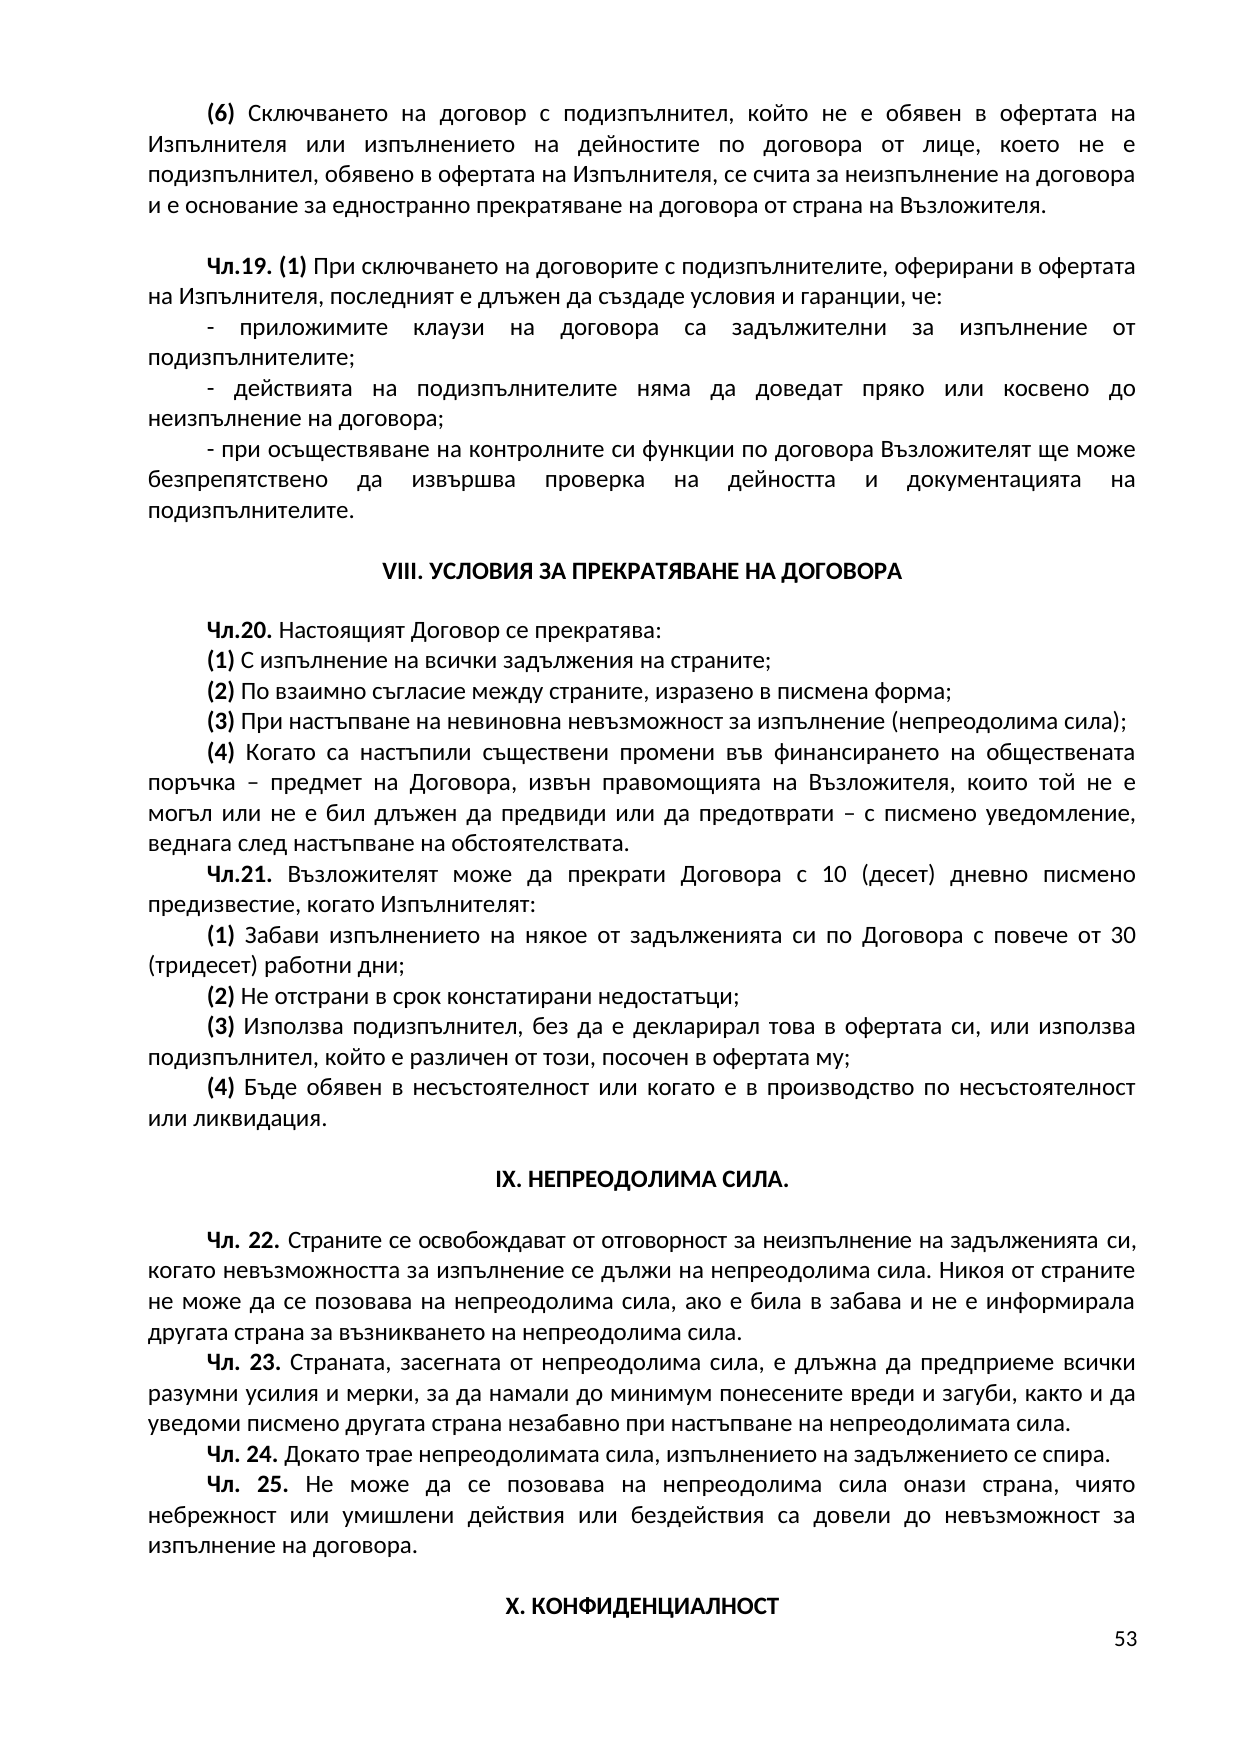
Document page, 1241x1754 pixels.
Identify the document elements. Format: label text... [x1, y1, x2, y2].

text (2) Не отстрани в срок констатирани недостатъци; [148, 980, 1137, 1011]
text ІХ. НЕПРЕОДОЛИМА СИЛА. [148, 1163, 1137, 1194]
text (1) Забави изпълнението на някое от задълженията си по Договора с повече от 30 (тридесет) работни дни; [148, 919, 1137, 980]
text (6) Сключването на договор с подизпълнител, който не е обявен в офертата на Изпълнителя или изпълнението на дейностите по договора от лице, което не е подизпълнител, обявено в офертата на Изпълнителя, се счита за неизпълнение на договора и е основание за едностранно прекратяване на договора от страна на Възложителя. [148, 97, 1137, 219]
text Х. КОНФИДЕНЦИАЛНОСТ [148, 1590, 1137, 1621]
text (4) Когато са настъпили съществени промени във финансирането на обществената поръчка – предмет на Договора, извън правомощията на Възложителя, които той не е могъл или не е бил длъжен да предвиди или да предотврати – с писмено уведомление, веднага след настъпване на обстоятелствата. [148, 736, 1137, 858]
text Чл.21. Възложителят може да прекрати Договора с 10 (десет) дневно писмено предизвестие, когато Изпълнителят: [148, 858, 1137, 919]
text (3) При настъпване на невиновна невъзможност за изпълнение (непреодолима сила); [148, 705, 1137, 736]
text - при осъществяване на контролните си функции по договора Възложителят ще може безпрепятствено да извършва проверка на дейността и документацията на подизпълнителите. [148, 433, 1137, 525]
text Чл. 25. Не може да се позовава на непреодолима сила онази страна, чиято небрежност или умишлени действия или бездействия са довели до невъзможност за изпълнение на договора. [148, 1468, 1137, 1560]
text (4) Бъде обявен в несъстоятелност или когато е в производство по несъстоятелност или ликвидация. [148, 1072, 1137, 1133]
text (2) По взаимно съгласие между страните, изразено в писмена форма; [148, 675, 1137, 705]
text (1) С изпълнение на всички задължения на страните; [148, 644, 1137, 675]
text VІІІ. УСЛОВИЯ ЗА ПРЕКРАТЯВАНЕ НА ДОГОВОРА [148, 555, 1137, 586]
text Чл. 24. Докато трае непреодолимата сила, изпълнението на задължението се спира. [148, 1438, 1137, 1468]
text - приложимите клаузи на договора са задължителни за изпълнение от подизпълнителите; [148, 311, 1137, 372]
text Чл.19. (1) При сключването на договорите с подизпълнителите, оферирани в офертата на Изпълнителя, последният е длъжен да създаде условия и гаранции, че: [148, 250, 1137, 311]
text Чл. 22. Страните се освобождават от отговорност за неизпълнение на задълженията си, когато невъзможността за изпълнение се дължи на непреодолима сила. Никоя от страните не може да се позовава на непреодолима сила, ако е била в забава и не е информирала другата страна за възникването на непреодолима сила. [148, 1224, 1137, 1346]
text (3) Използва подизпълнител, без да е декларирал това в офертата си, или използва подизпълнител, който е различен от този, посочен в офертата му; [148, 1011, 1137, 1072]
text Чл. 23. Страната, засегната от непреодолима сила, е длъжна да предприеме всички разумни усилия и мерки, за да намали до минимум понесените вреди и загуби, както и да уведоми писмено другата страна незабавно при настъпване на непреодолимата сила. [148, 1346, 1137, 1438]
text Чл.20. Настоящият Договор се прекратява: [148, 614, 1137, 644]
text - действията на подизпълнителите няма да доведат пряко или косвено до неизпълнение на договора; [148, 372, 1137, 433]
